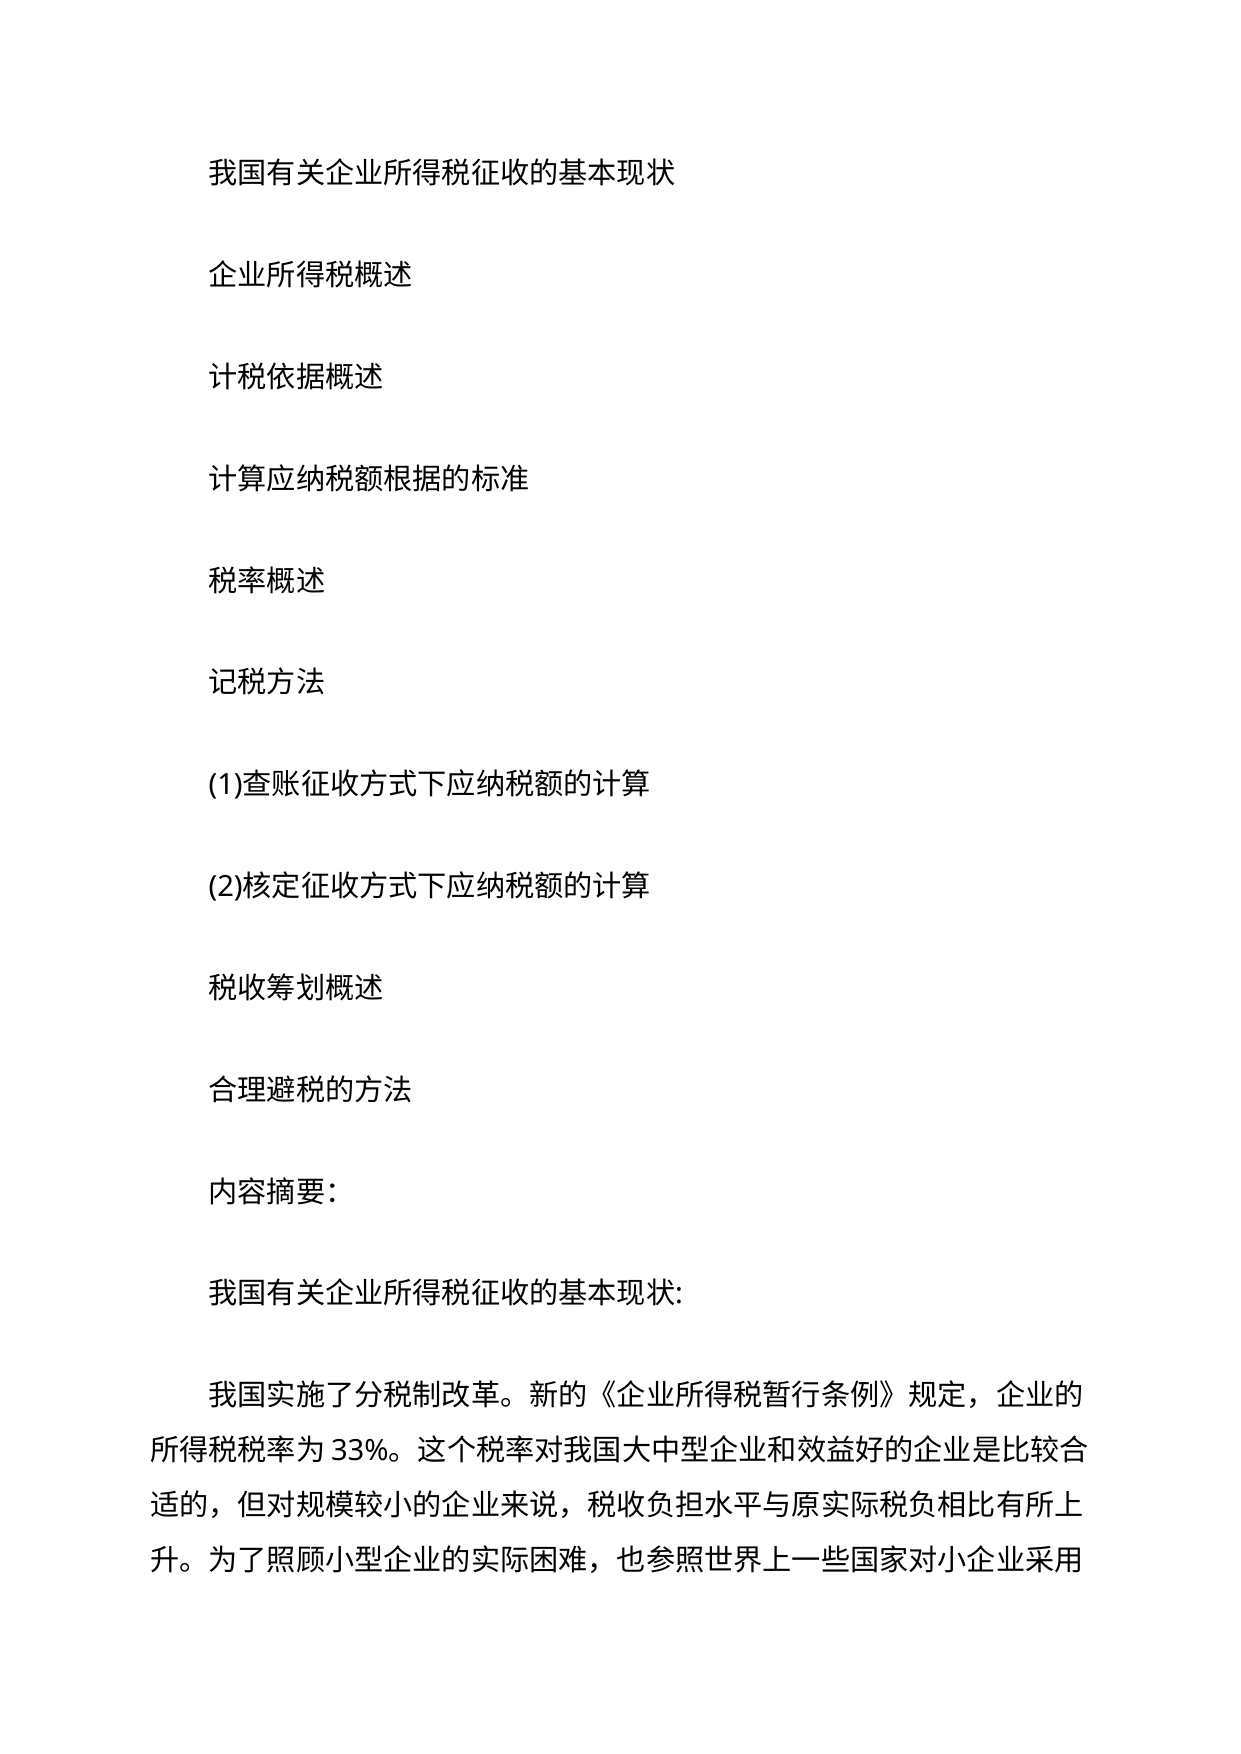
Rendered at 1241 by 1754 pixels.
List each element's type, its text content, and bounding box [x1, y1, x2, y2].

text 记税方法 [150, 659, 1090, 701]
text 合理避税的方法 [150, 1066, 1090, 1109]
text 企业所得税概述 [150, 252, 1090, 294]
text 计税依据概述 [150, 353, 1090, 396]
text (2)核定征收方式下应纳税额的计算 [150, 863, 1090, 905]
text 税收筹划概述 [150, 964, 1090, 1007]
text 计算应纳税额根据的标准 [150, 455, 1090, 498]
text (1)查账征收方式下应纳税额的计算 [150, 761, 1090, 803]
text 内容摘要： [150, 1168, 1090, 1210]
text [150, 1372, 1090, 1579]
text 税率概述 [150, 557, 1090, 599]
text 我国有关企业所得税征收的基本现状: [150, 1270, 1090, 1312]
text 我国有关企业所得税征收的基本现状 [150, 150, 1090, 192]
